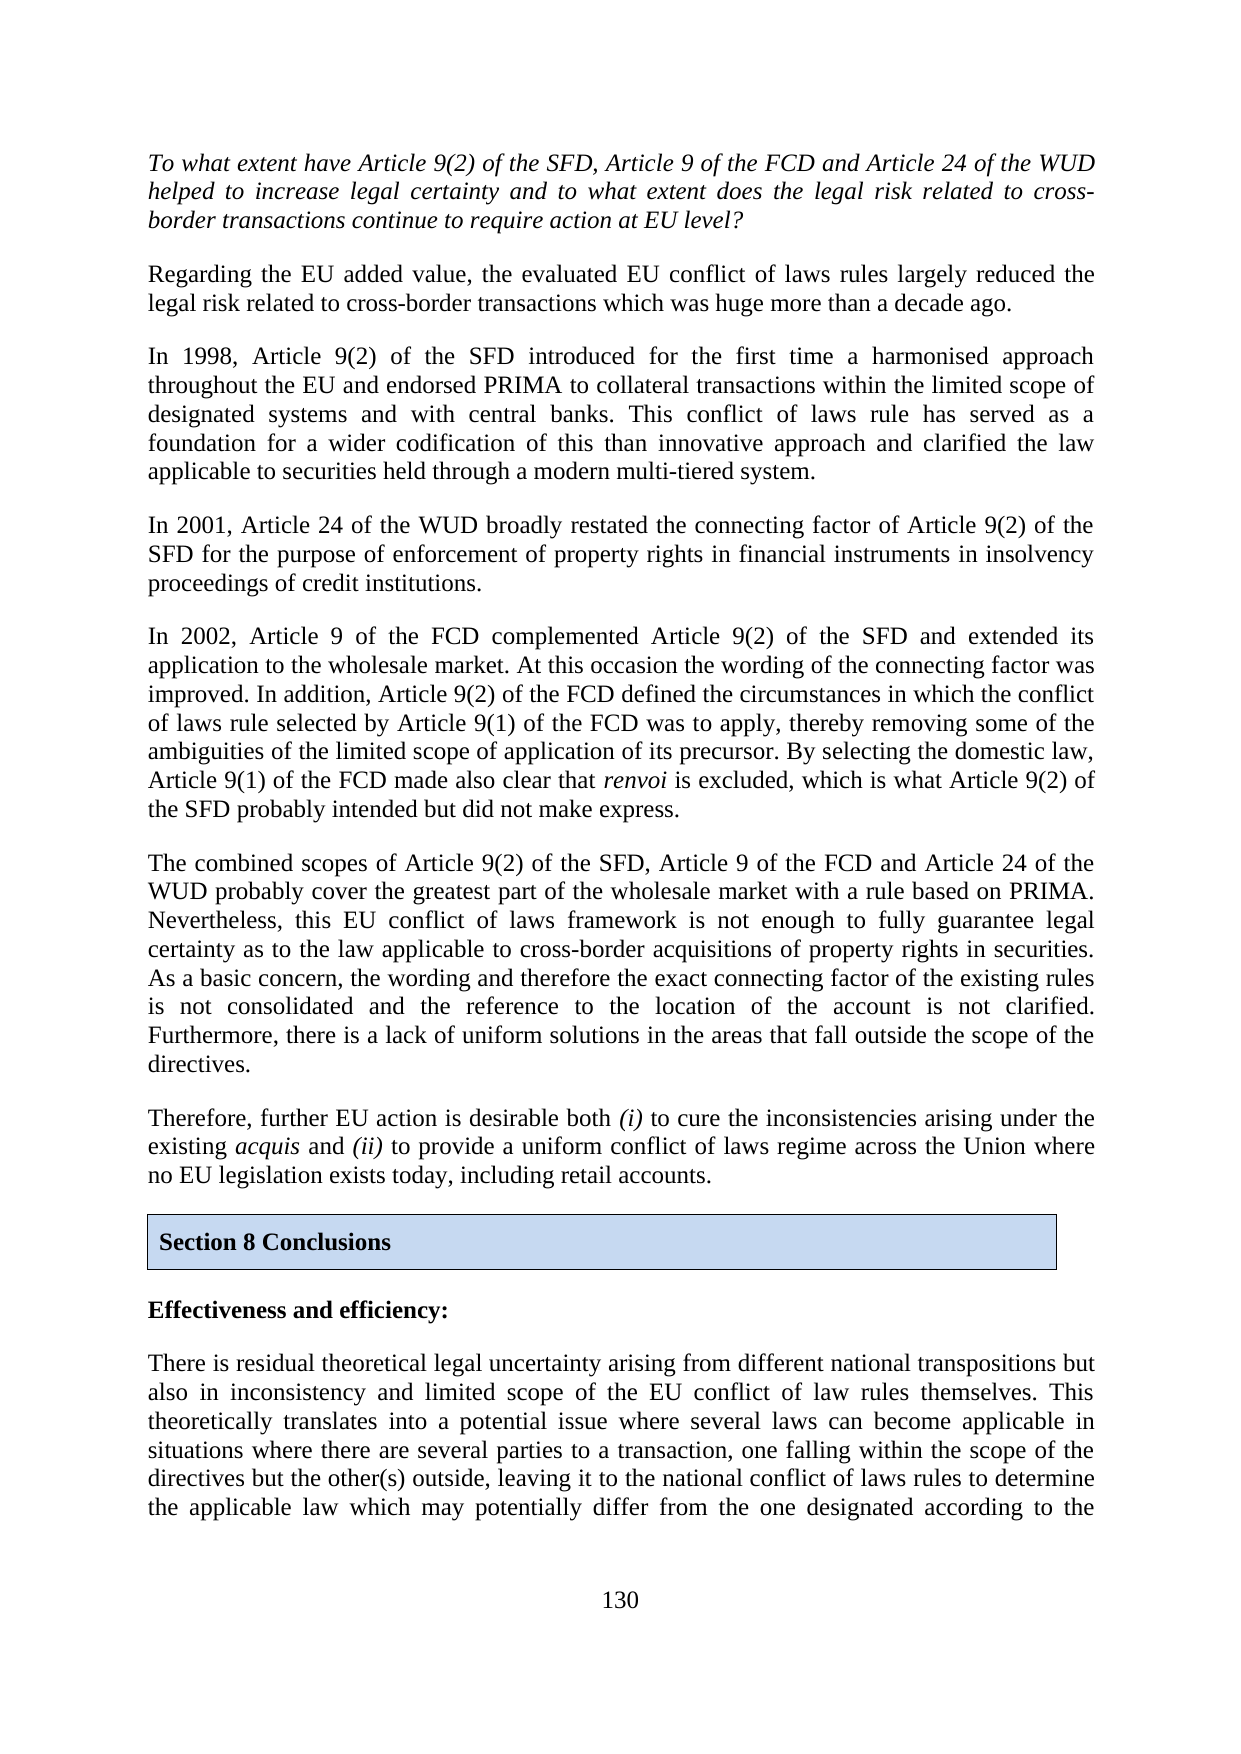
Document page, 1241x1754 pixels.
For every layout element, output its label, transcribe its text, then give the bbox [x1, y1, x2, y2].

text The combined scopes of Article 9(2) of the SFD, Article 9 of the FCD and Article 24 of the WUD probably cover the greatest part of the wholesale market with a rule based on PRIMA. Nevertheless, this EU conflict of laws framework is not enough to fully guarantee legal certainty as to the law applicable to cross-border acquisitions of property rights in securities. As a basic concern, the wording and therefore the exact connecting factor of the existing rules is not consolidated and the reference to the location of the account is not clarified. Furthermore, there is a lack of uniform solutions in the areas that fall outside the scope of the directives. [148, 848, 1096, 1078]
text Therefore, further EU action is desirable both (i) to cure the inconsistencies arising under the existing acquis and (ii) to provide a uniform conflict of laws regime across the Union where no EU legislation exists today, including retail accounts. [148, 1103, 1096, 1189]
text To what extent have Article 9(2) of the SFD, Article 9 of the FCD and Article 24 of the WUD helped to increase legal certainty and to what extent does the legal risk related to cross-border transactions continue to require action at EU level? [148, 148, 1096, 234]
text In 2001, Article 24 of the WUD broadly restated the connecting factor of Article 9(2) of the SFD for the purpose of enforcement of property rights in financial instruments in insolvency proceedings of credit institutions. [148, 510, 1096, 596]
text Regarding the EU added value, the evaluated EU conflict of laws rules largely reduced the legal risk related to cross-border transactions which was huge more than a decade ago. [148, 259, 1096, 316]
text Effectiveness and efficiency: [148, 1295, 1096, 1323]
table_header Section 8 Conclusions [148, 1215, 1056, 1269]
text In 1998, Article 9(2) of the SFD introduced for the first time a harmonised approach throughout the EU and endorsed PRIMA to collateral transactions within the limited scope of designated systems and with central banks. This conflict of laws rule has served as a foundation for a wider codification of this than innovative approach and clarified the law applicable to securities held through a modern multi-tiered system. [148, 341, 1096, 485]
text In 2002, Article 9 of the FCD complemented Article 9(2) of the SFD and extended its application to the wholesale market. At this occasion the wording of the connecting factor was improved. In addition, Article 9(2) of the FCD defined the circumstances in which the conflict of laws rule selected by Article 9(1) of the FCD was to apply, thereby removing some of the ambiguities of the limited scope of application of its precursor. By selecting the domestic law, Article 9(1) of the FCD made also clear that renvoi is excluded, which is what Article 9(2) of the SFD probably intended but did not make express. [148, 621, 1096, 823]
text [148, 1348, 1096, 1521]
